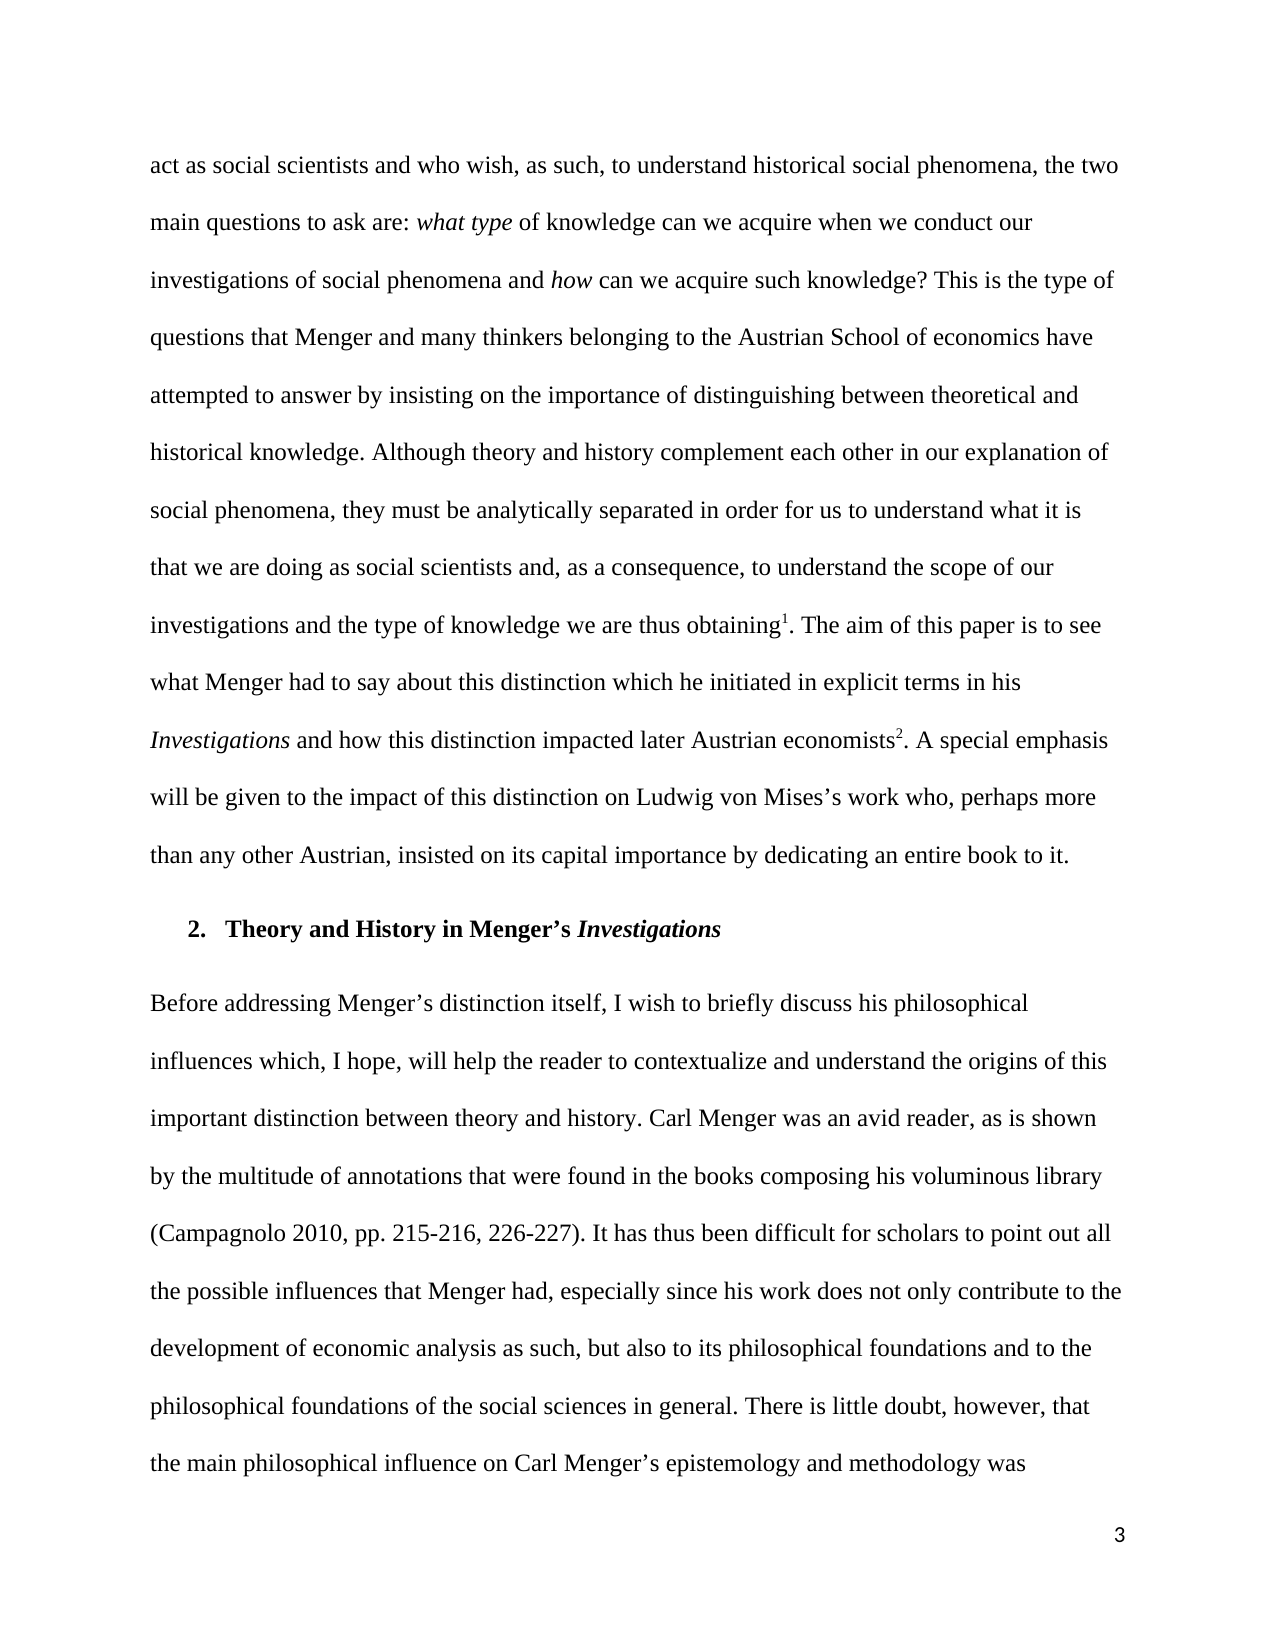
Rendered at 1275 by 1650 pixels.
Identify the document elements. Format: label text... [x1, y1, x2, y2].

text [150, 150, 1125, 869]
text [150, 988, 1125, 1477]
list Theory and History in Menger’s Investigations [187, 914, 1125, 943]
